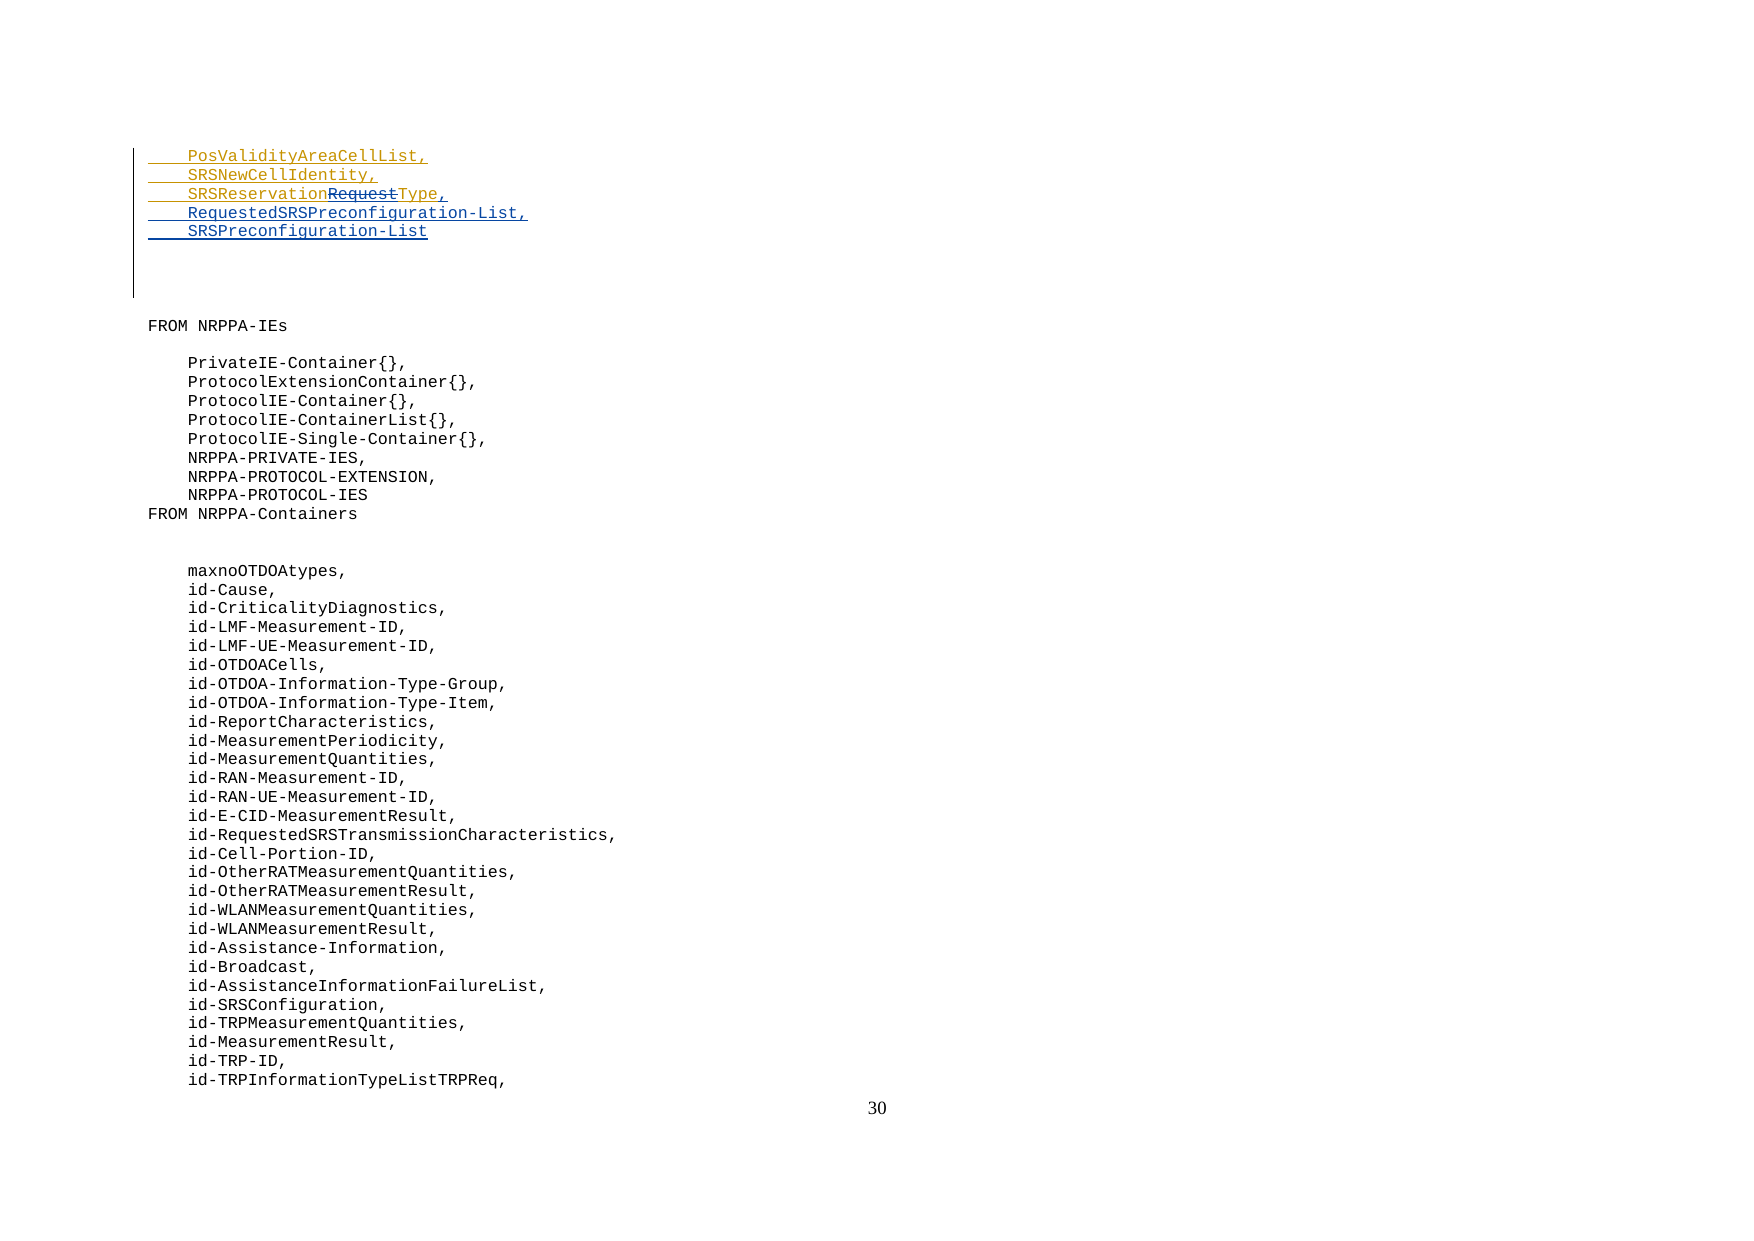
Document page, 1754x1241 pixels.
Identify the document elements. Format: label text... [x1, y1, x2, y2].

text FROM NRPPA-Containers [148, 506, 1606, 525]
text id-MeasurementResult, [148, 1034, 1606, 1053]
text id-AssistanceInformationFailureList, [148, 977, 1606, 996]
text id-WLANMeasurementQuantities, [148, 902, 1606, 921]
text id-E-CID-MeasurementResult, [148, 807, 1606, 826]
text id-SRSConfiguration, [148, 996, 1606, 1015]
text id-OTDOACells, [148, 657, 1606, 676]
text id-Cell-Portion-ID, [148, 845, 1606, 864]
text ProtocolExtensionContainer{}, [148, 374, 1606, 393]
text id-Broadcast, [148, 958, 1606, 977]
text maxnoOTDOAtypes, [148, 562, 1606, 581]
text id-Assistance-Information, [148, 939, 1606, 958]
text id-RAN-UE-Measurement-ID, [148, 789, 1606, 807]
text NRPPA-PRIVATE-IES, [148, 449, 1606, 468]
text id-TRP-ID, [148, 1053, 1606, 1071]
text id-OTDOA-Information-Type-Group, [148, 676, 1606, 694]
text id-Cause, [148, 581, 1606, 600]
text id-LMF-UE-Measurement-ID, [148, 638, 1606, 657]
text ProtocolIE-Single-Container{}, [148, 430, 1606, 449]
text id-OtherRATMeasurementQuantities, [148, 864, 1606, 883]
text ProtocolIE-ContainerList{}, [148, 412, 1606, 430]
text id-ReportCharacteristics, [148, 713, 1606, 732]
text id-LMF-Measurement-ID, [148, 619, 1606, 638]
text id-WLANMeasurementResult, [148, 921, 1606, 939]
text NRPPA-PROTOCOL-IES [148, 487, 1606, 506]
text FROM NRPPA-IEs [148, 317, 1606, 336]
text id-RAN-Measurement-ID, [148, 770, 1606, 789]
text id-OtherRATMeasurementResult, [148, 883, 1606, 902]
text id-TRPMeasurementQuantities, [148, 1015, 1606, 1034]
text NRPPA-PROTOCOL-EXTENSION, [148, 468, 1606, 487]
text id-CriticalityDiagnostics, [148, 600, 1606, 619]
text id-MeasurementQuantities, [148, 751, 1606, 770]
text ProtocolIE-Container{}, [148, 393, 1606, 412]
text id-OTDOA-Information-Type-Item, [148, 694, 1606, 713]
text id-MeasurementPeriodicity, [148, 732, 1606, 751]
text id-TRPInformationTypeListTRPReq, [148, 1071, 1606, 1090]
text PrivateIE-Container{}, [148, 355, 1606, 374]
text id-RequestedSRSTransmissionCharacteristics, [148, 826, 1606, 845]
